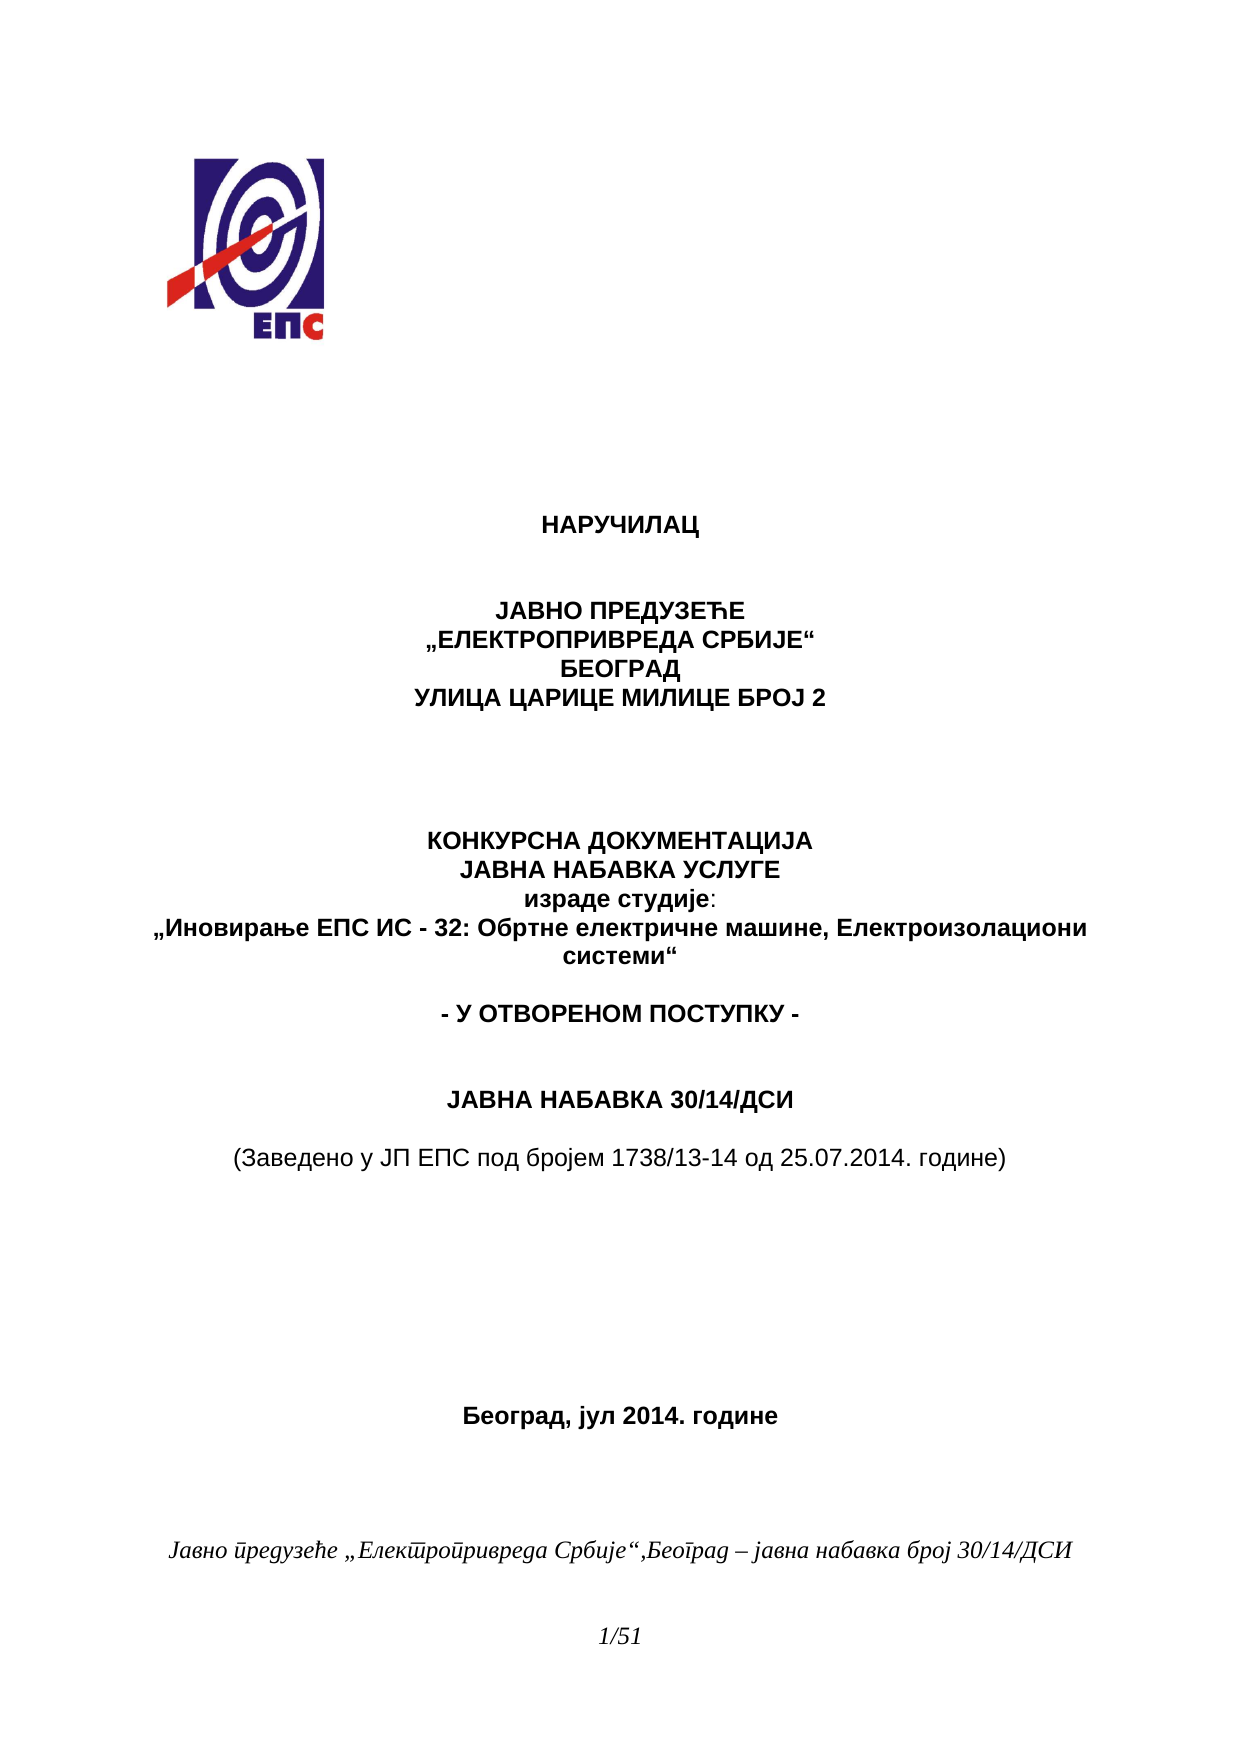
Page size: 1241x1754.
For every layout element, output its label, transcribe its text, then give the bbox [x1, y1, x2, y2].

title ЈАВНО ПРЕДУЗЕЋЕ [148, 596, 1093, 625]
title УЛИЦА ЦАРИЦЕ МИЛИЦЕ БРОЈ 2 [148, 683, 1093, 711]
text „Иновирање ЕПС ИС - 32: Обртне електричне машине, Електроизолациони системи“ [148, 913, 1093, 970]
title БЕОГРАД [148, 654, 1093, 683]
text Београд, јул 2014. године [148, 1401, 1093, 1430]
subtitle КОНКУРСНА ДОКУМЕНТАЦИЈА [148, 826, 1093, 855]
text ЈАВНА НАБАВКА 30/14/ДСИ [148, 1085, 1093, 1114]
title „ЕЛЕКТРОПРИВРЕДА СРБИЈЕ“ [148, 625, 1093, 654]
title НАРУЧИЛАЦ [148, 510, 1093, 539]
text (Заведено у ЈП ЕПС под бројем 1738/13-14 од 25.07.2014. године) [148, 1143, 1093, 1171]
text ЈАВНА НАБАВКА УСЛУГЕ [148, 855, 1093, 884]
picture [147, 147, 345, 358]
text израде студије: [148, 884, 1093, 913]
text - У ОТВОРЕНОМ ПОСТУПКУ - [148, 999, 1093, 1028]
